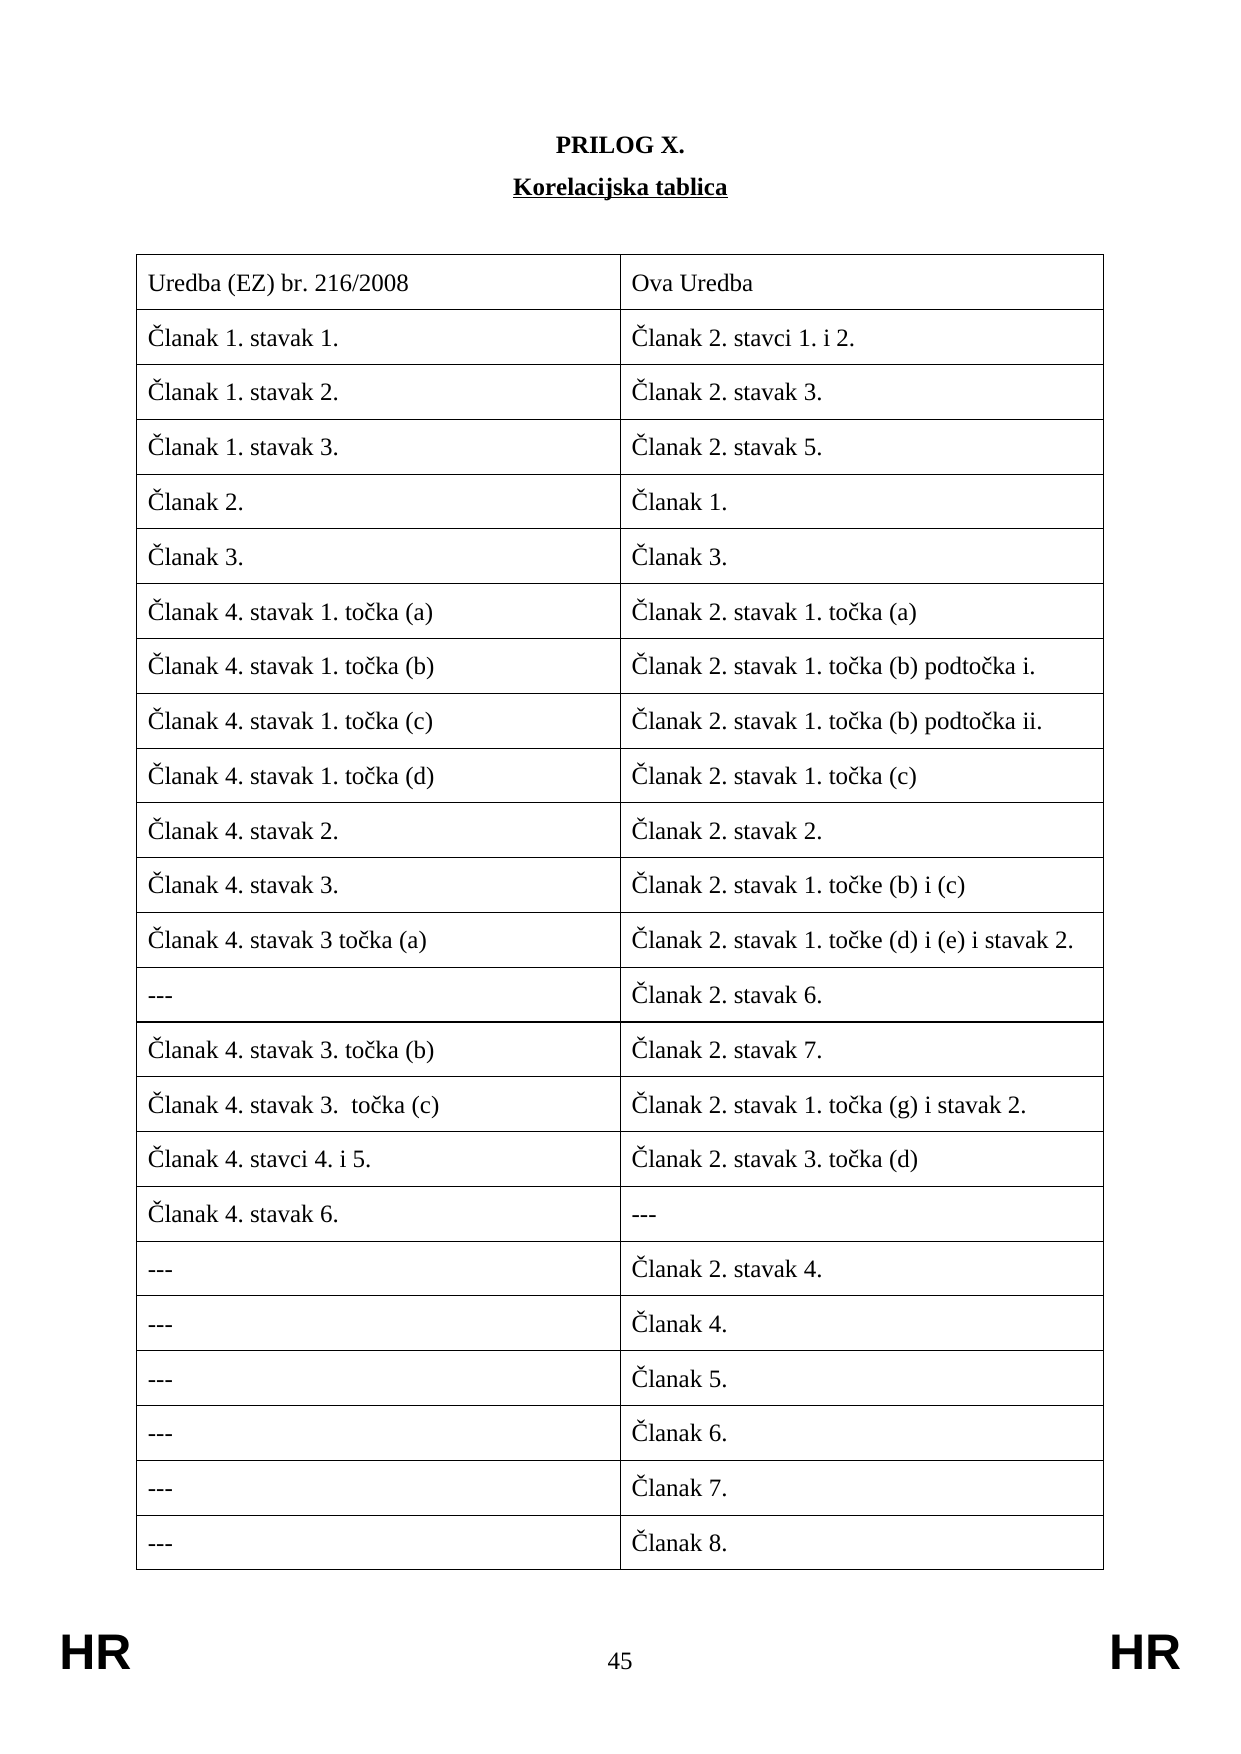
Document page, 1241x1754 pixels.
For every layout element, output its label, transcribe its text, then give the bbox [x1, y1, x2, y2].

table_cell Članak 4. stavak 1. točka (c) [137, 694, 620, 747]
text PRILOG X. [148, 131, 1093, 159]
table_cell Članak 3. [621, 529, 1103, 583]
table_cell --- [137, 1242, 620, 1295]
table_cell --- [137, 1461, 620, 1514]
table_cell Članak 4. stavak 1. točka (d) [137, 749, 620, 802]
table_cell Članak 4. stavak 3. točka (b) [137, 1023, 620, 1076]
table_cell Članak 2. stavak 1. točke (b) i (c) [621, 858, 1103, 912]
table_cell --- [137, 1516, 620, 1569]
table_cell Članak 2. stavak 3. točka (d) [621, 1132, 1103, 1186]
table_cell Članak 1. [621, 475, 1103, 528]
table_cell Članak 2. stavak 6. [621, 968, 1103, 1021]
table_cell --- [137, 1406, 620, 1460]
table_cell Članak 3. [137, 529, 620, 583]
table_cell Članak 2. stavak 2. [621, 803, 1103, 857]
table_cell Članak 1. stavak 3. [137, 420, 620, 473]
table_cell Članak 4. stavak 6. [137, 1187, 620, 1241]
table_cell --- [621, 1187, 1103, 1241]
table_cell Članak 8. [621, 1516, 1103, 1569]
table_cell Članak 4. stavak 2. [137, 803, 620, 857]
table_cell Članak 4. stavak 3 točka (a) [137, 913, 620, 967]
table_cell --- [137, 1296, 620, 1350]
table_cell Članak 2. stavak 4. [621, 1242, 1103, 1295]
table_cell Članak 2. stavci 1. i 2. [621, 310, 1103, 364]
table_cell Članak 5. [621, 1351, 1103, 1405]
table_cell --- [137, 1351, 620, 1405]
table_cell --- [137, 968, 620, 1021]
table_cell Članak 1. stavak 2. [137, 365, 620, 419]
table_cell Članak 2. stavak 7. [621, 1023, 1103, 1076]
table_cell Članak 2. stavak 1. točka (g) i stavak 2. [621, 1077, 1103, 1131]
table_cell Članak 2. stavak 1. točke (d) i (e) i stavak 2. [621, 913, 1103, 967]
table_cell Članak 4. stavak 1. točka (b) [137, 639, 620, 693]
table_cell Članak 2. stavak 1. točka (a) [621, 584, 1103, 638]
table_header Uredba (EZ) br. 216/2008 [137, 255, 620, 309]
table_cell Članak 2. stavak 3. [621, 365, 1103, 419]
table_cell Članak 4. stavak 3. točka (c) [137, 1077, 620, 1131]
table_cell Članak 6. [621, 1406, 1103, 1460]
table_cell Članak 7. [621, 1461, 1103, 1514]
table_header Ova Uredba [621, 255, 1103, 309]
table_cell Članak 2. stavak 1. točka (b) podtočka ii. [621, 694, 1103, 747]
table_cell Članak 4. [621, 1296, 1103, 1350]
text Korelacijska tablica [148, 172, 1093, 201]
table_cell Članak 2. stavak 5. [621, 420, 1103, 473]
table_cell Članak 4. stavak 1. točka (a) [137, 584, 620, 638]
table_cell Članak 2. stavak 1. točka (b) podtočka i. [621, 639, 1103, 693]
table_cell Članak 2. stavak 1. točka (c) [621, 749, 1103, 802]
table_cell Članak 2. [137, 475, 620, 528]
table_cell Članak 4. stavci 4. i 5. [137, 1132, 620, 1186]
table_cell Članak 1. stavak 1. [137, 310, 620, 364]
table_cell Članak 4. stavak 3. [137, 858, 620, 912]
